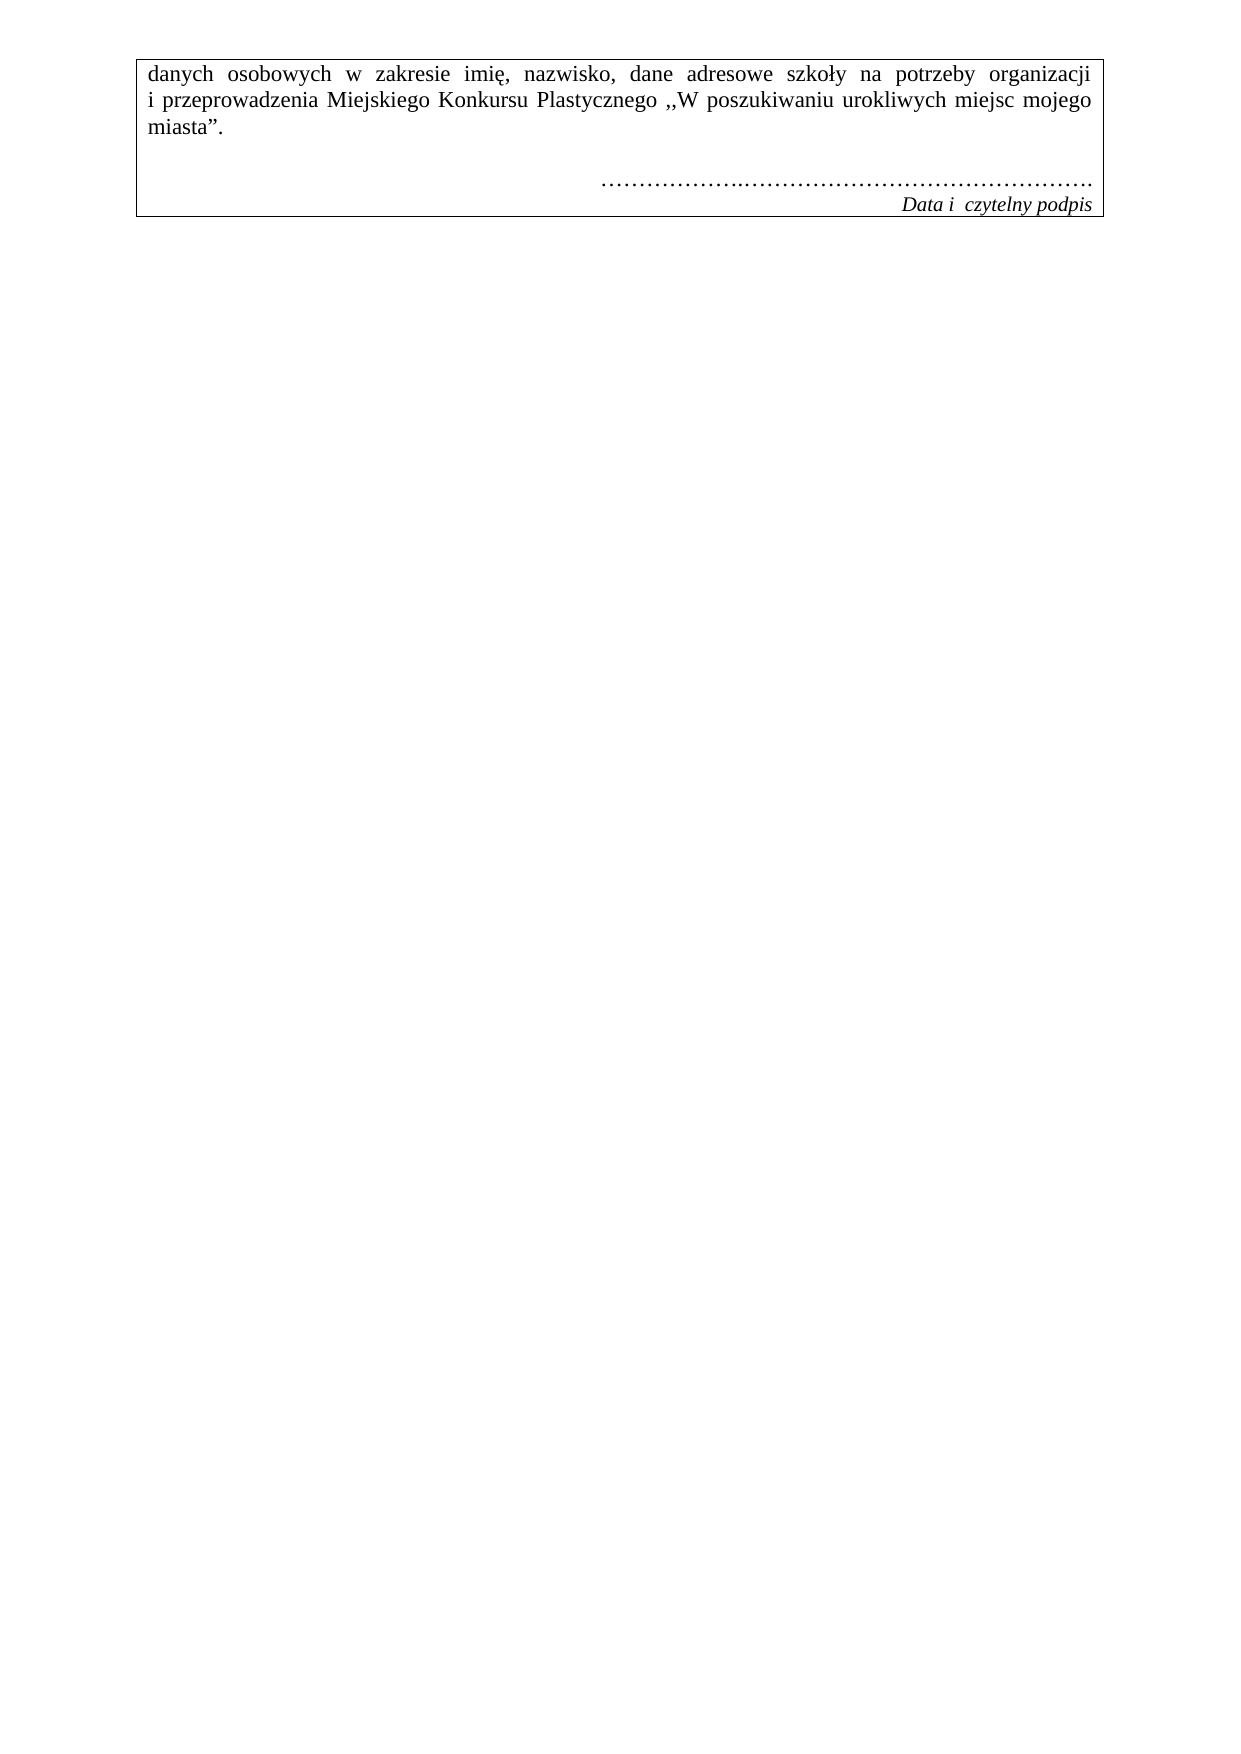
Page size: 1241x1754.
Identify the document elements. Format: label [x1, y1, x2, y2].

table_header [137, 60, 1103, 216]
